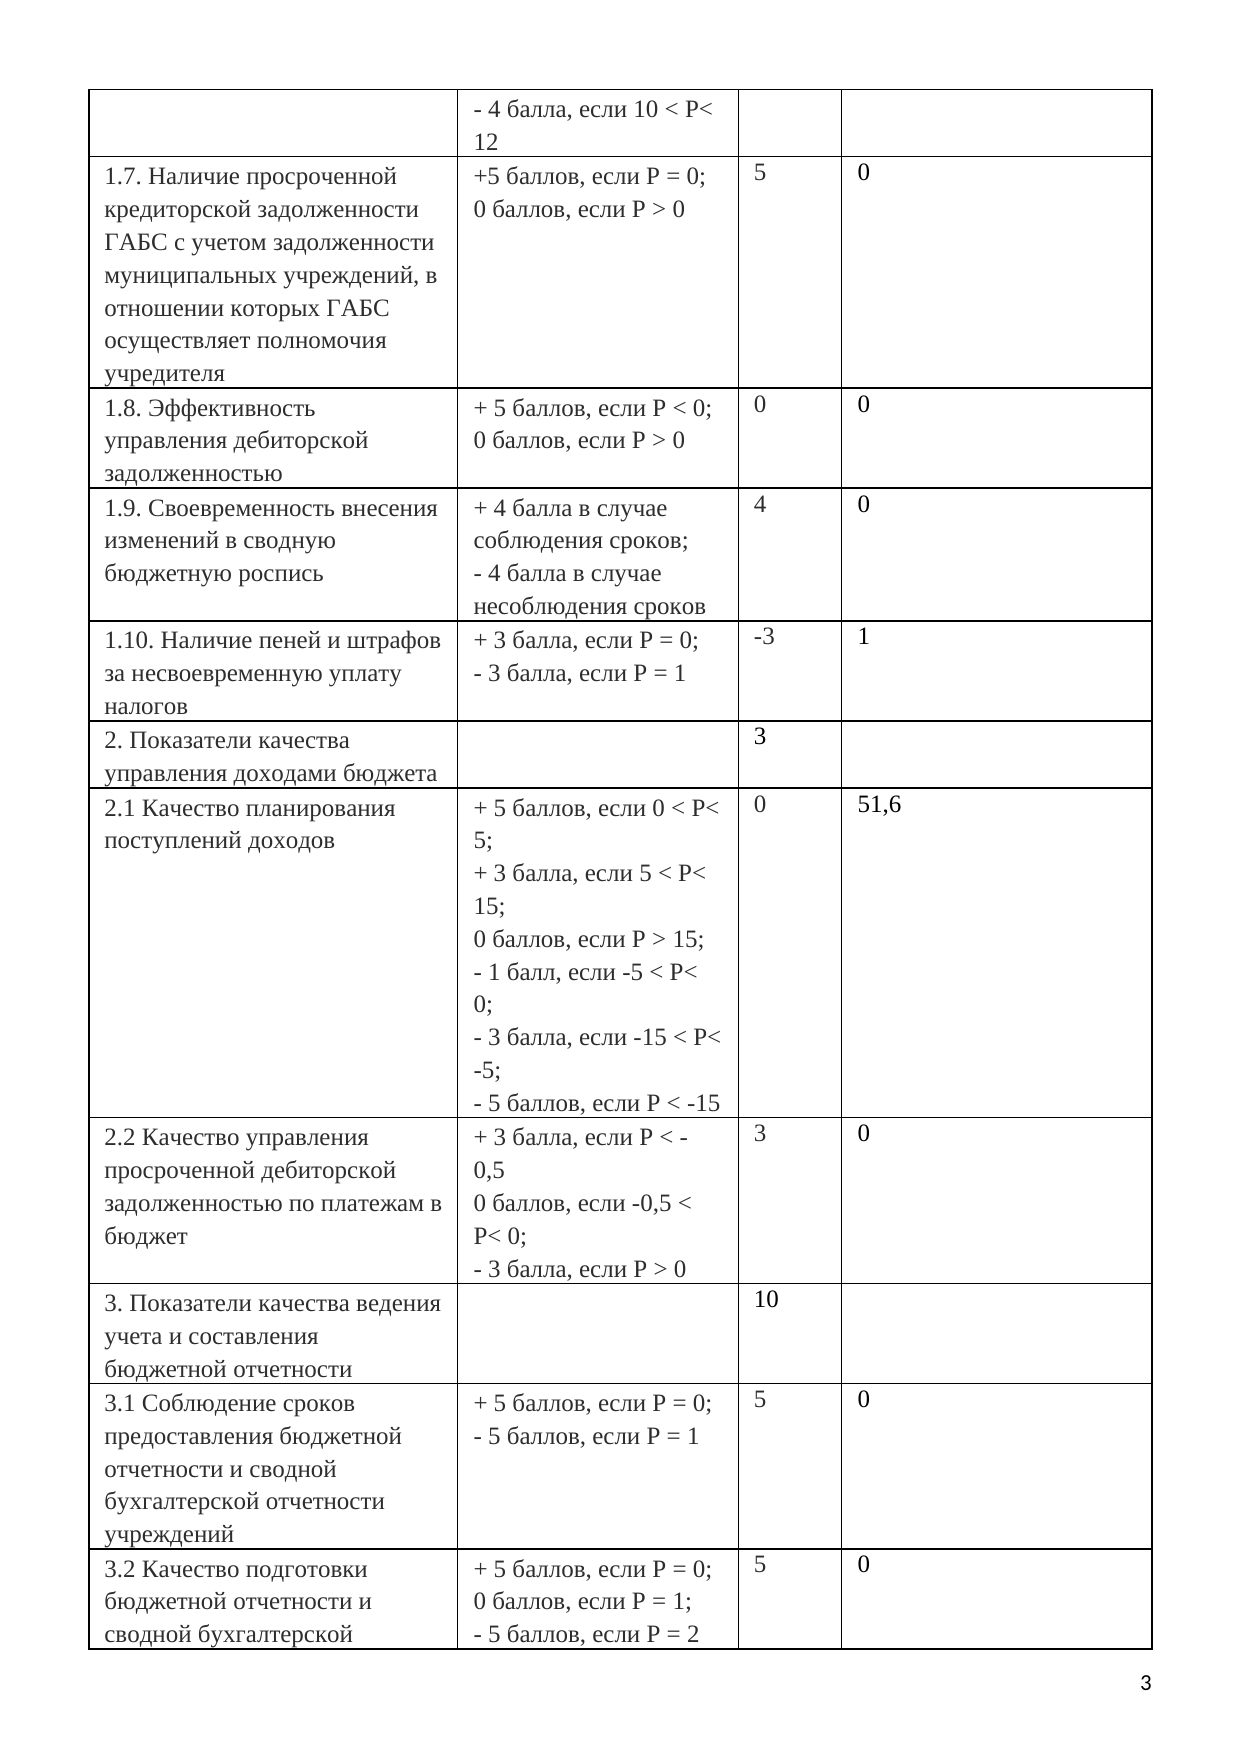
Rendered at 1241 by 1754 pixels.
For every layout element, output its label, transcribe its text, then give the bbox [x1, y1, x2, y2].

table_cell 1 [842, 622, 1151, 720]
table_cell 3 [739, 1118, 841, 1282]
table_cell 1.8. Эффективность управления дебиторской задолженностью [90, 389, 457, 487]
table_cell + 5 баллов, если 0 < P< 5; + 3 балла, если 5 < P< 15; 0 баллов, если P > 15; - 1 балл, если -5 < P< 0; - 3 балла, если -15 < P< -5; - 5 баллов, если P < -15 [458, 789, 738, 1117]
table_cell 0 [842, 389, 1151, 487]
table_cell [458, 722, 738, 787]
table_cell 2.1 Качество планирования поступлений доходов [90, 789, 457, 1117]
table_cell 0 [842, 489, 1151, 620]
table_cell [458, 1284, 738, 1382]
table_cell + 3 балла, если P = 0; - 3 балла, если P = 1 [458, 622, 738, 720]
table_cell 0 [842, 157, 1151, 387]
table_cell + 3 балла, если P < - 0,5 0 баллов, если -0,5 < P< 0; - 3 балла, если P > 0 [458, 1118, 738, 1282]
table_cell +5 баллов, если P = 0; 0 баллов, если P > 0 [458, 157, 738, 387]
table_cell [90, 1550, 457, 1648]
table_cell [842, 722, 1151, 787]
table_cell 3 [739, 722, 841, 787]
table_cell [458, 90, 738, 156]
table_cell + 5 баллов, если P < 0; 0 баллов, если P > 0 [458, 389, 738, 487]
table_cell 0 [842, 1384, 1151, 1548]
table_cell + 4 балла в случае соблюдения сроков; - 4 балла в случае несоблюдения сроков [458, 489, 738, 620]
table_cell 1.10. Наличие пеней и штрафов за несвоевременную уплату налогов [90, 622, 457, 720]
table_cell 5 [739, 157, 841, 387]
table_cell 5 [739, 1384, 841, 1548]
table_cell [458, 1550, 738, 1648]
table_cell 0 [842, 1118, 1151, 1282]
table_cell 3.1 Соблюдение сроков предоставления бюджетной отчетности и сводной бухгалтерской отчетности учреждений [90, 1384, 457, 1548]
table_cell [90, 90, 457, 156]
table_cell 2.2 Качество управления просроченной дебиторской задолженностью по платежам в бюджет [90, 1118, 457, 1282]
table_cell 0 [842, 90, 1151, 156]
table_cell 1.7. Наличие просроченной кредиторской задолженности ГАБС с учетом задолженности муниципальных учреждений, в отношении которых ГАБС осуществляет полномочия учредителя [90, 157, 457, 387]
table_cell [842, 1284, 1151, 1382]
table_cell 0 [739, 789, 841, 1117]
table_cell 1.9. Своевременность внесения изменений в сводную бюджетную роспись [90, 489, 457, 620]
table_cell 3. Показатели качества ведения учета и составления бюджетной отчетности [90, 1284, 457, 1382]
table_cell 4 [739, 489, 841, 620]
table_cell 2. Показатели качества управления доходами бюджета [90, 722, 457, 787]
table_cell 4 [739, 90, 841, 156]
table_cell + 5 баллов, если P = 0; - 5 баллов, если P = 1 [458, 1384, 738, 1548]
table_cell 0 [842, 1550, 1151, 1648]
table_cell -3 [739, 622, 841, 720]
table_cell 5 [739, 1550, 841, 1648]
table_cell 10 [739, 1284, 841, 1382]
table_cell 51,6 [842, 789, 1151, 1117]
table_cell 0 [739, 389, 841, 487]
